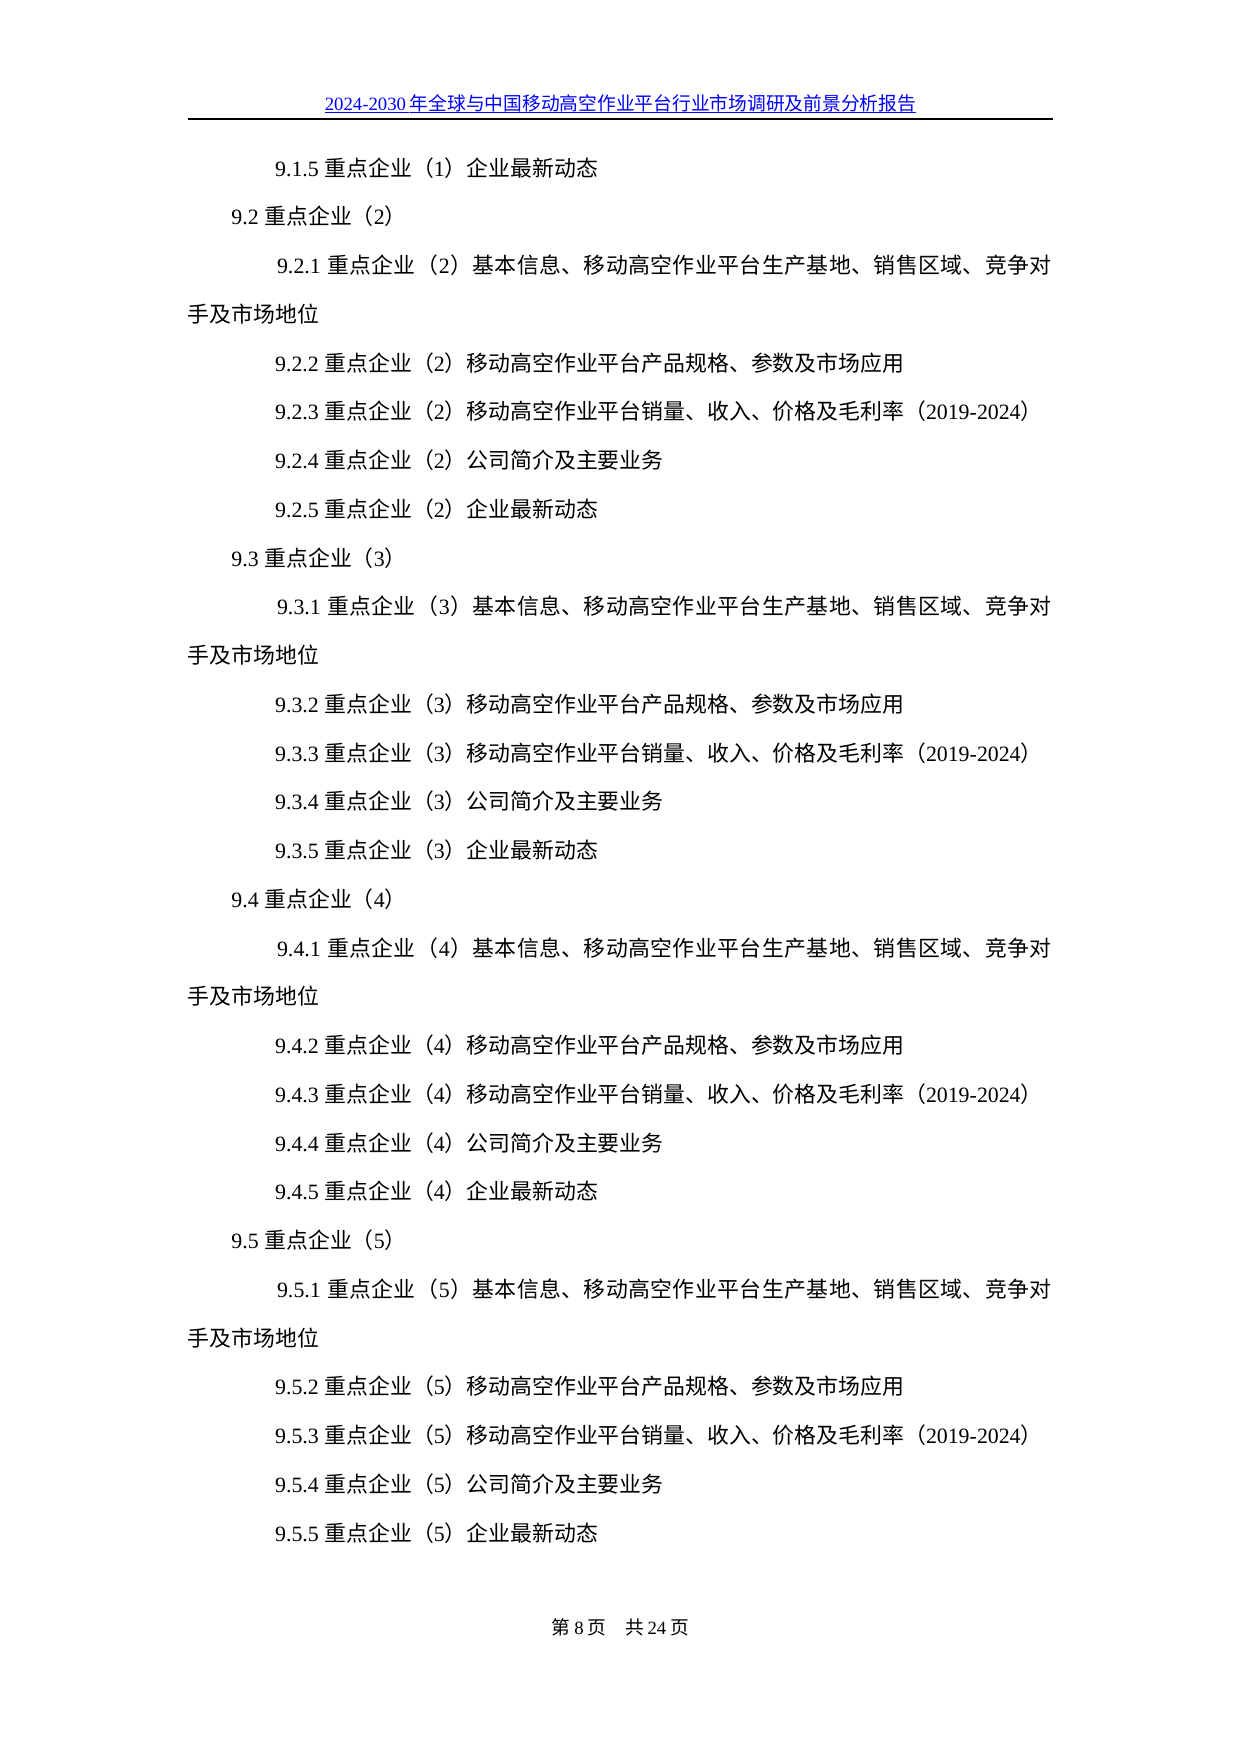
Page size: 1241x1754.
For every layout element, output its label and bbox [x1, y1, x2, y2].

text [187, 150, 1053, 1548]
